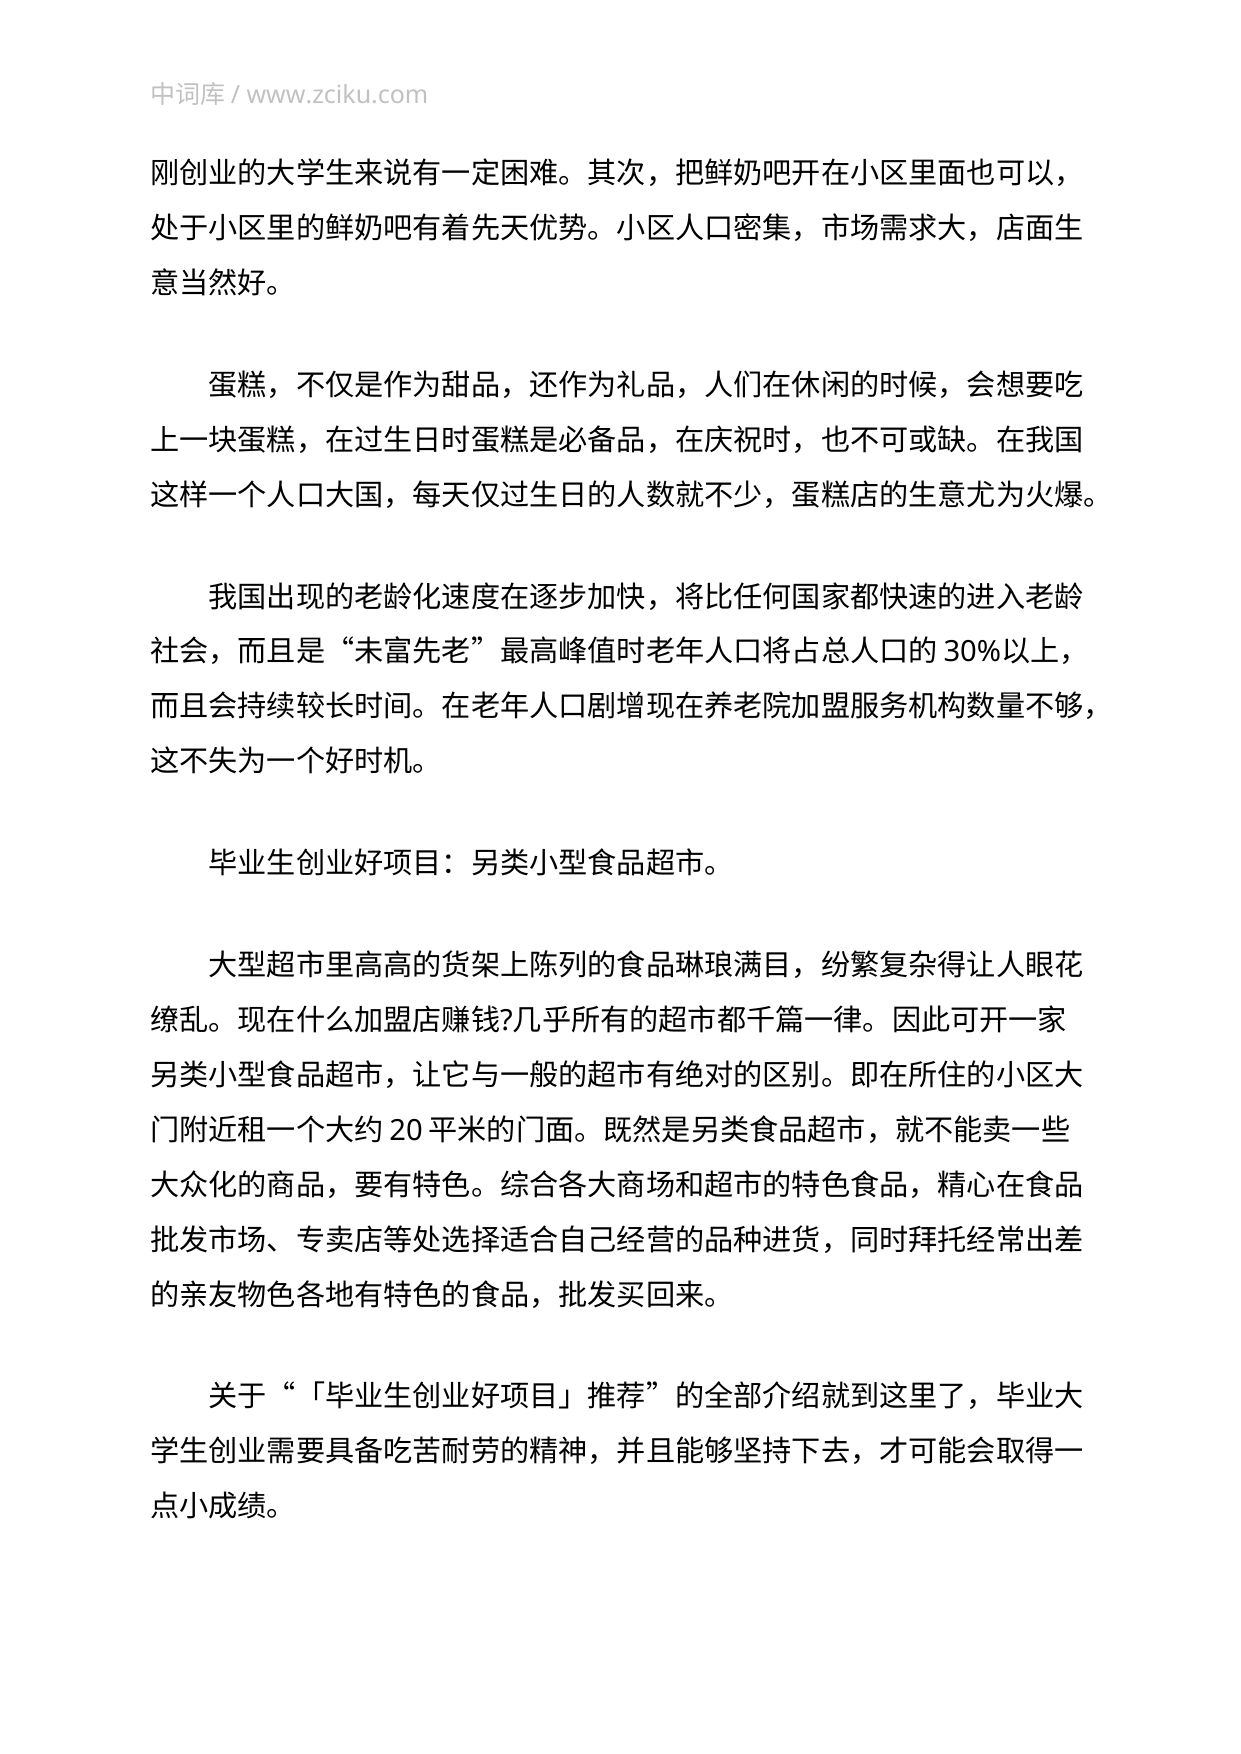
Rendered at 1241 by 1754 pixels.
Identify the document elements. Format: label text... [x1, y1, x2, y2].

text 关于“「毕业生创业好项目」推荐”的全部介绍就到这里了，毕业大学生创业需要具备吃苦耐劳的精神，并且能够坚持下去，才可能会取得一点小成绩。 [150, 1373, 1090, 1525]
text 我国出现的老龄化速度在逐步加快，将比任何国家都快速的进入老龄社会，而且是“未富先老”最高峰值时老年人口将占总人口的30%以上，而且会持续较长时间。在老年人口剧增现在养老院加盟服务机构数量不够，这不失为一个好时机。 [150, 573, 1090, 780]
text 毕业生创业好项目：另类小型食品超市。 [150, 840, 1090, 882]
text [150, 150, 1090, 302]
text 大型超市里高高的货架上陈列的食品琳琅满目，纷繁复杂得让人眼花缭乱。现在什么加盟店赚钱?几乎所有的超市都千篇一律。因此可开一家另类小型食品超市，让它与一般的超市有绝对的区别。即在所住的小区大门附近租一个大约20平米的门面。既然是另类食品超市，就不能卖一些大众化的商品，要有特色。综合各大商场和超市的特色食品，精心在食品批发市场、专卖店等处选择适合自己经营的品种进货，同时拜托经常出差的亲友物色各地有特色的食品，批发买回来。 [150, 941, 1090, 1313]
text 蛋糕，不仅是作为甜品，还作为礼品，人们在休闲的时候，会想要吃上一块蛋糕，在过生日时蛋糕是必备品，在庆祝时，也不可或缺。在我国这样一个人口大国，每天仅过生日的人数就不少，蛋糕店的生意尤为火爆。 [150, 362, 1090, 514]
